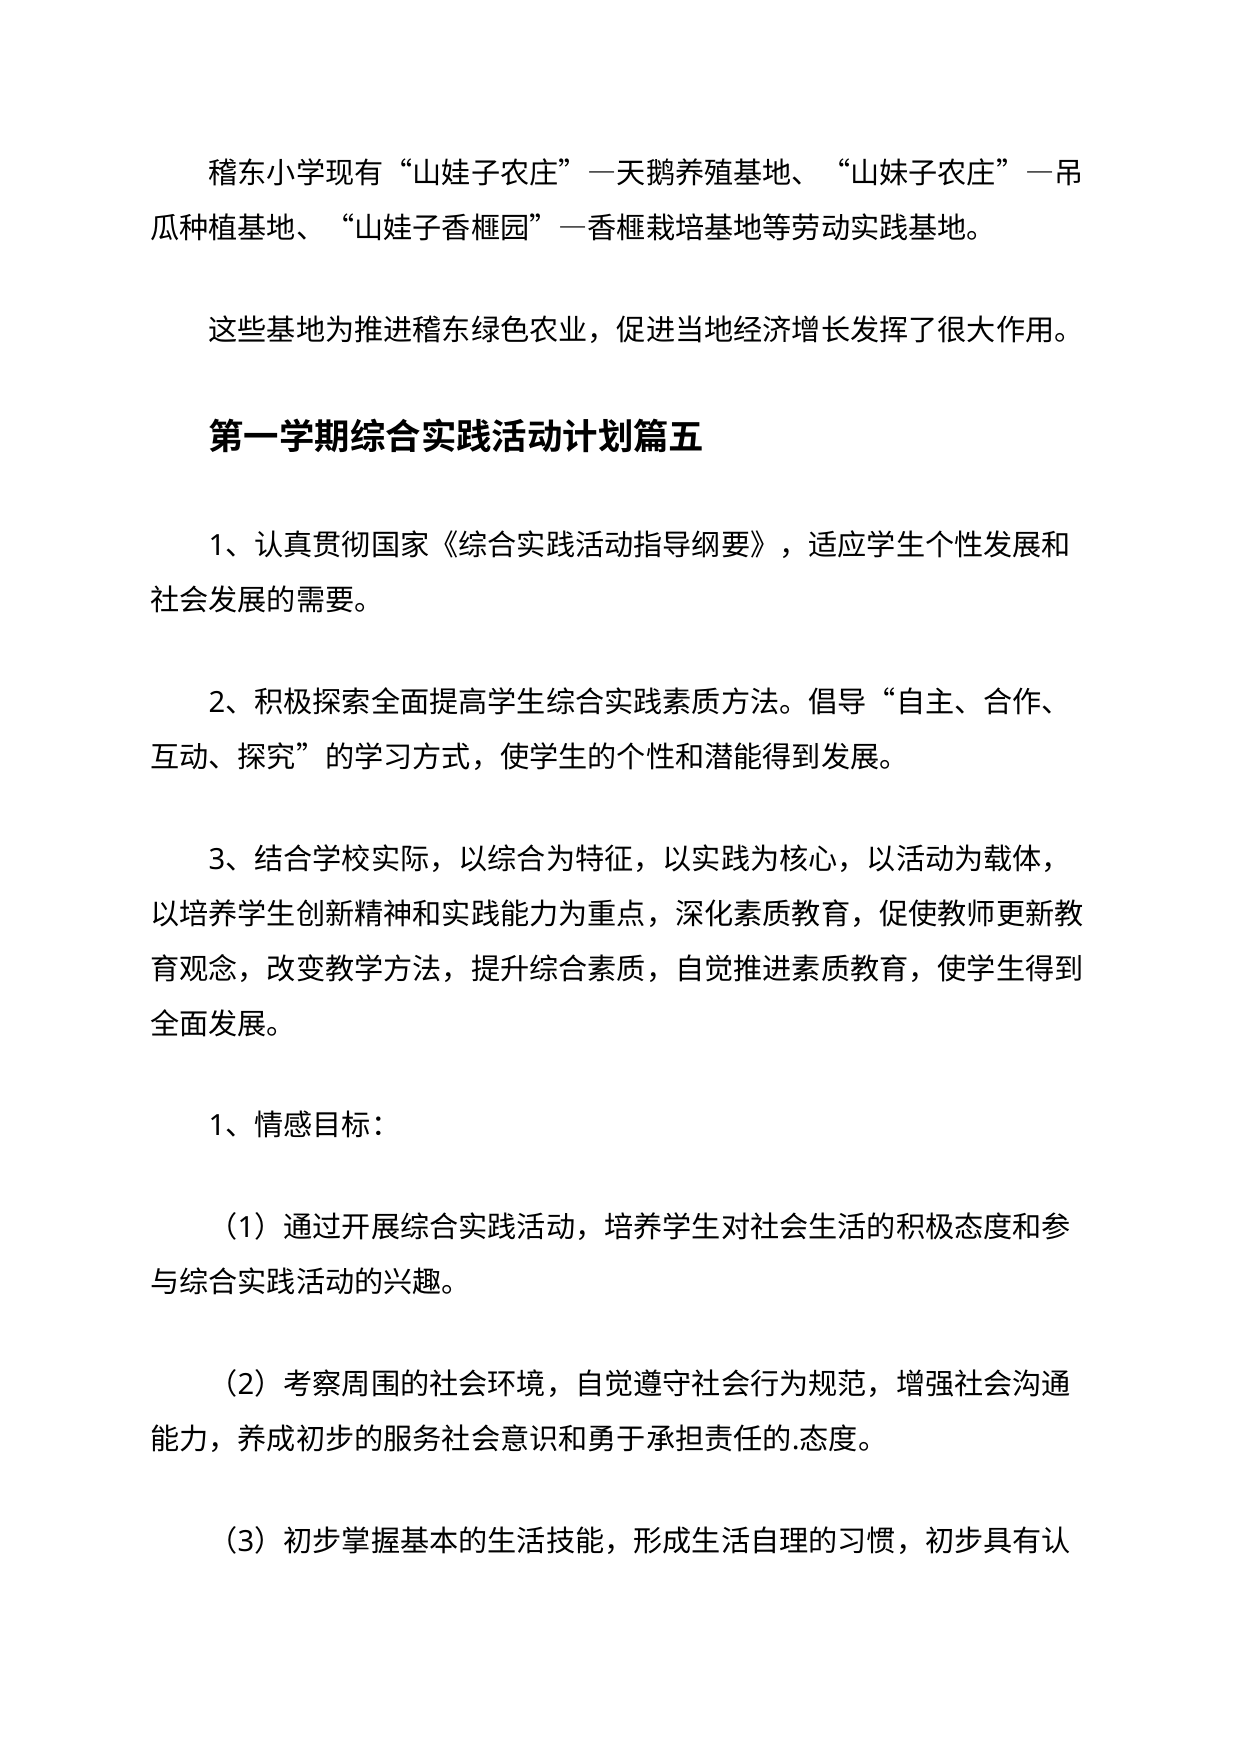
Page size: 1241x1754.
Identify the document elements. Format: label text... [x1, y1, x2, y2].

text 1、情感目标： [150, 1102, 1090, 1144]
text 这些基地为推进稽东绿色农业，促进当地经济增长发挥了很大作用。 [150, 307, 1090, 349]
text （2）考察周围的社会环境，自觉遵守社会行为规范，增强社会沟通能力，养成初步的服务社会意识和勇于承担责任的.态度。 [150, 1361, 1090, 1458]
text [150, 1518, 1090, 1560]
text 2、积极探索全面提高学生综合实践素质方法。倡导“自主、合作、互动、探究”的学习方式，使学生的个性和潜能得到发展。 [150, 679, 1090, 776]
text 1、认真贯彻国家《综合实践活动指导纲要》，适应学生个性发展和社会发展的需要。 [150, 522, 1090, 619]
text 稽东小学现有“山娃子农庄”—天鹅养殖基地、“山妹子农庄”—吊瓜种植基地、“山娃子香榧园”—香榧栽培基地等劳动实践基地。 [150, 150, 1090, 247]
text 3、结合学校实际，以综合为特征，以实践为核心，以活动为载体，以培养学生创新精神和实践能力为重点，深化素质教育，促使教师更新教育观念，改变教学方法，提升综合素质，自觉推进素质教育，使学生得到全面发展。 [150, 835, 1090, 1042]
text （1）通过开展综合实践活动，培养学生对社会生活的积极态度和参与综合实践活动的兴趣。 [150, 1204, 1090, 1301]
text 第一学期综合实践活动计划篇五 [150, 408, 1090, 460]
